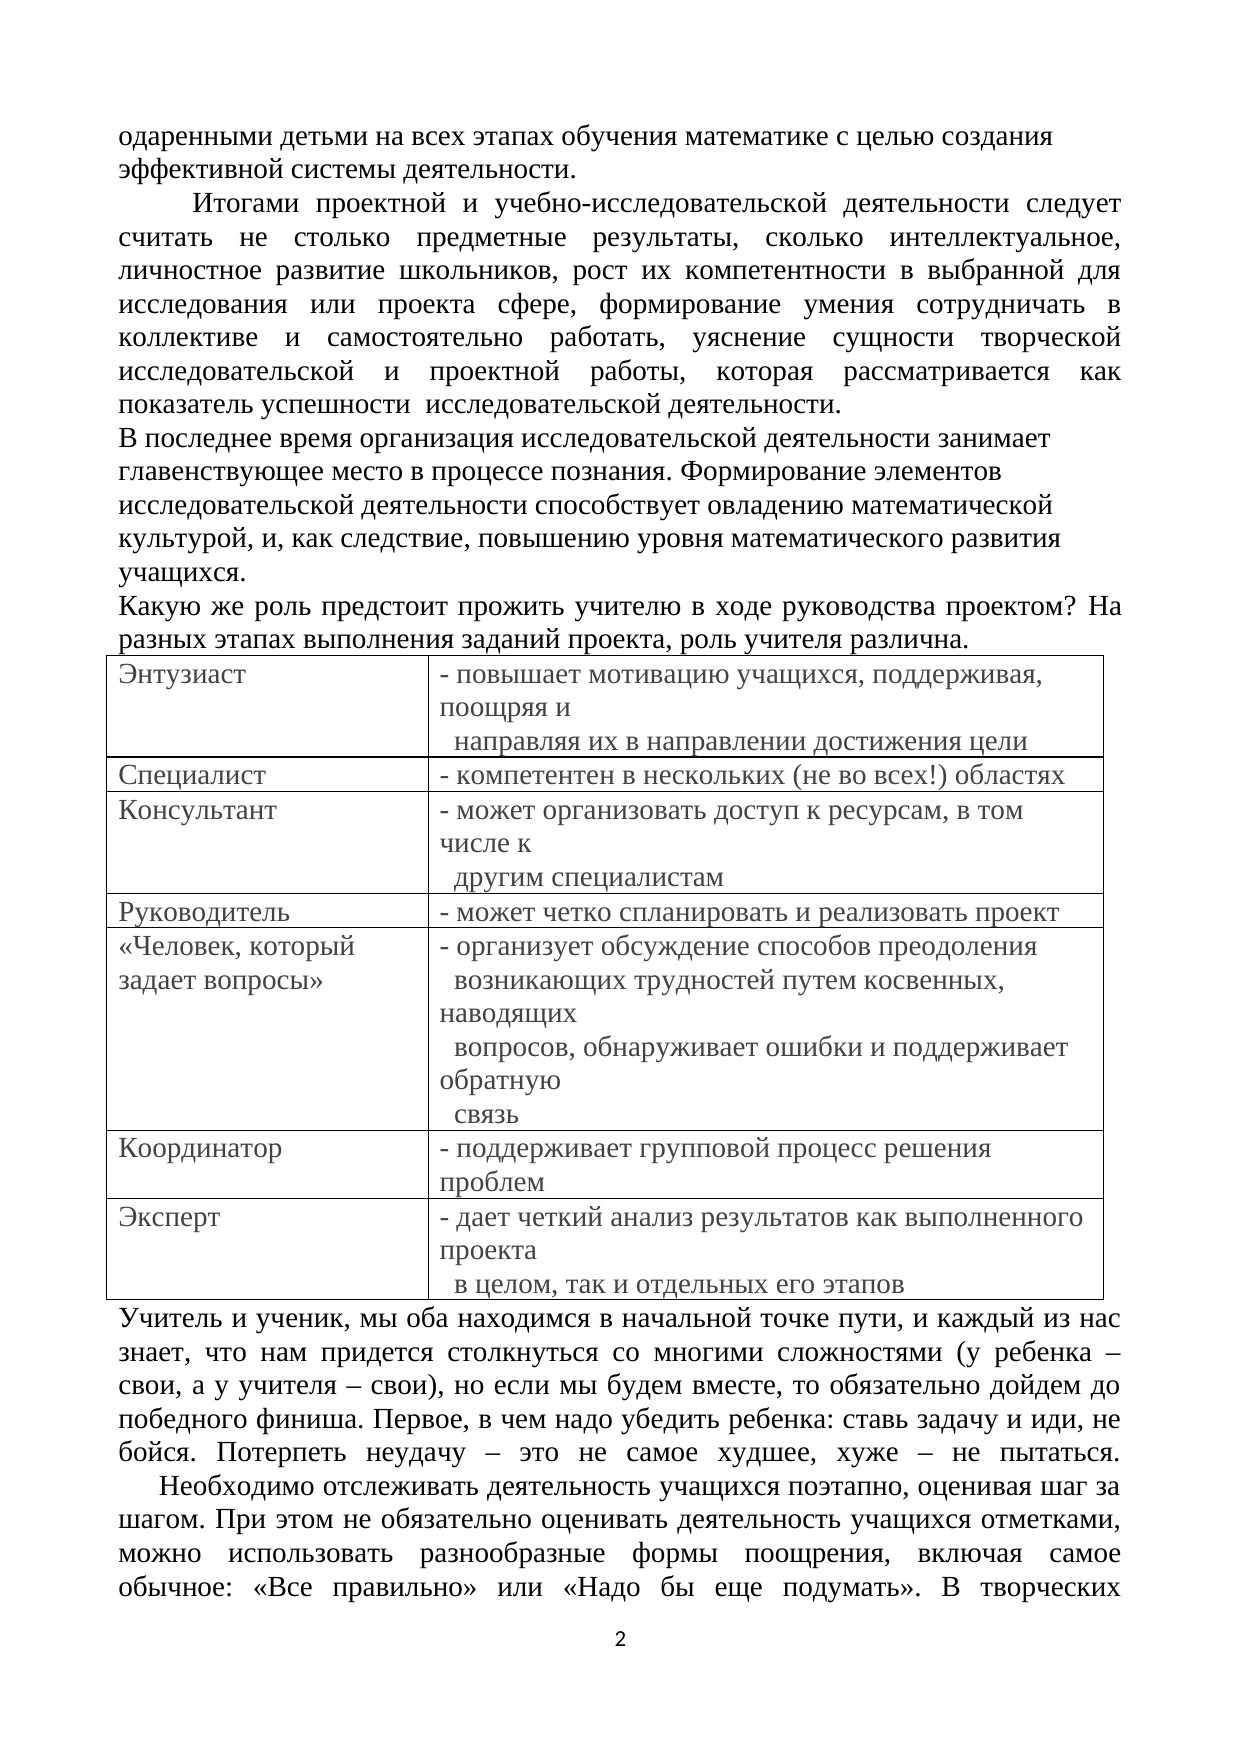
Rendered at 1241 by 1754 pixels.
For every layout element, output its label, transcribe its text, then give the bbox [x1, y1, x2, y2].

table_cell - может четко спланировать и реализовать проект [429, 894, 1103, 927]
table_cell Консультант [107, 792, 428, 893]
table_header Энтузиаст [107, 656, 428, 756]
table_cell Эксперт [107, 1199, 428, 1299]
table_cell - компетентен в нескольких (не во всех!) областях [429, 758, 1103, 791]
text Какую же роль предстоит прожить учителю в ходе руководства проектом? На разных этапах выполнения заданий проекта, роль учителя различна. [118, 588, 1122, 655]
text Итогами проектной и учебно-исследовательской деятельности следует считать не столько предметные результаты, сколько интеллектуальное, личностное развитие школьников, рост их компетентности в выбранной для исследования или проекта сфере, формирование умения сотрудничать в коллективе и самостоятельно работать, уяснение сущности творческой исследовательской и проектной работы, которая рассматривается как показатель успешности исследовательской деятельности. [118, 185, 1122, 420]
table_header - повышает мотивацию учащихся, поддерживая, поощряя и направляя их в направлении достижения цели [429, 656, 1103, 756]
text В последнее время организация исследовательской деятельности занимает главенствующее место в процессе познания. Формирование элементов исследовательской деятельности способствует овладению математической культурой, и, как следствие, повышению уровня математического развития учащихся. [118, 420, 1122, 588]
table_cell «Человек, который задает вопросы» [107, 928, 428, 1129]
table_cell Руководитель [107, 894, 428, 927]
table_cell - дает четкий анализ результатов как выполненного проекта в целом, так и отдельных его этапов [429, 1199, 1103, 1299]
table_cell Специалист [107, 758, 428, 791]
table_cell Координатор [107, 1131, 428, 1198]
table_cell - организует обсуждение способов преодоления возникающих трудностей путем косвенных, наводящих вопросов, обнаруживает ошибки и поддерживает обратную связь [429, 928, 1103, 1129]
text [118, 118, 1122, 185]
table_cell - поддерживает групповой процесс решения проблем [429, 1131, 1103, 1198]
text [118, 1300, 1122, 1602]
table_cell - может организовать доступ к ресурсам, в том числе к другим специалистам [429, 792, 1103, 893]
